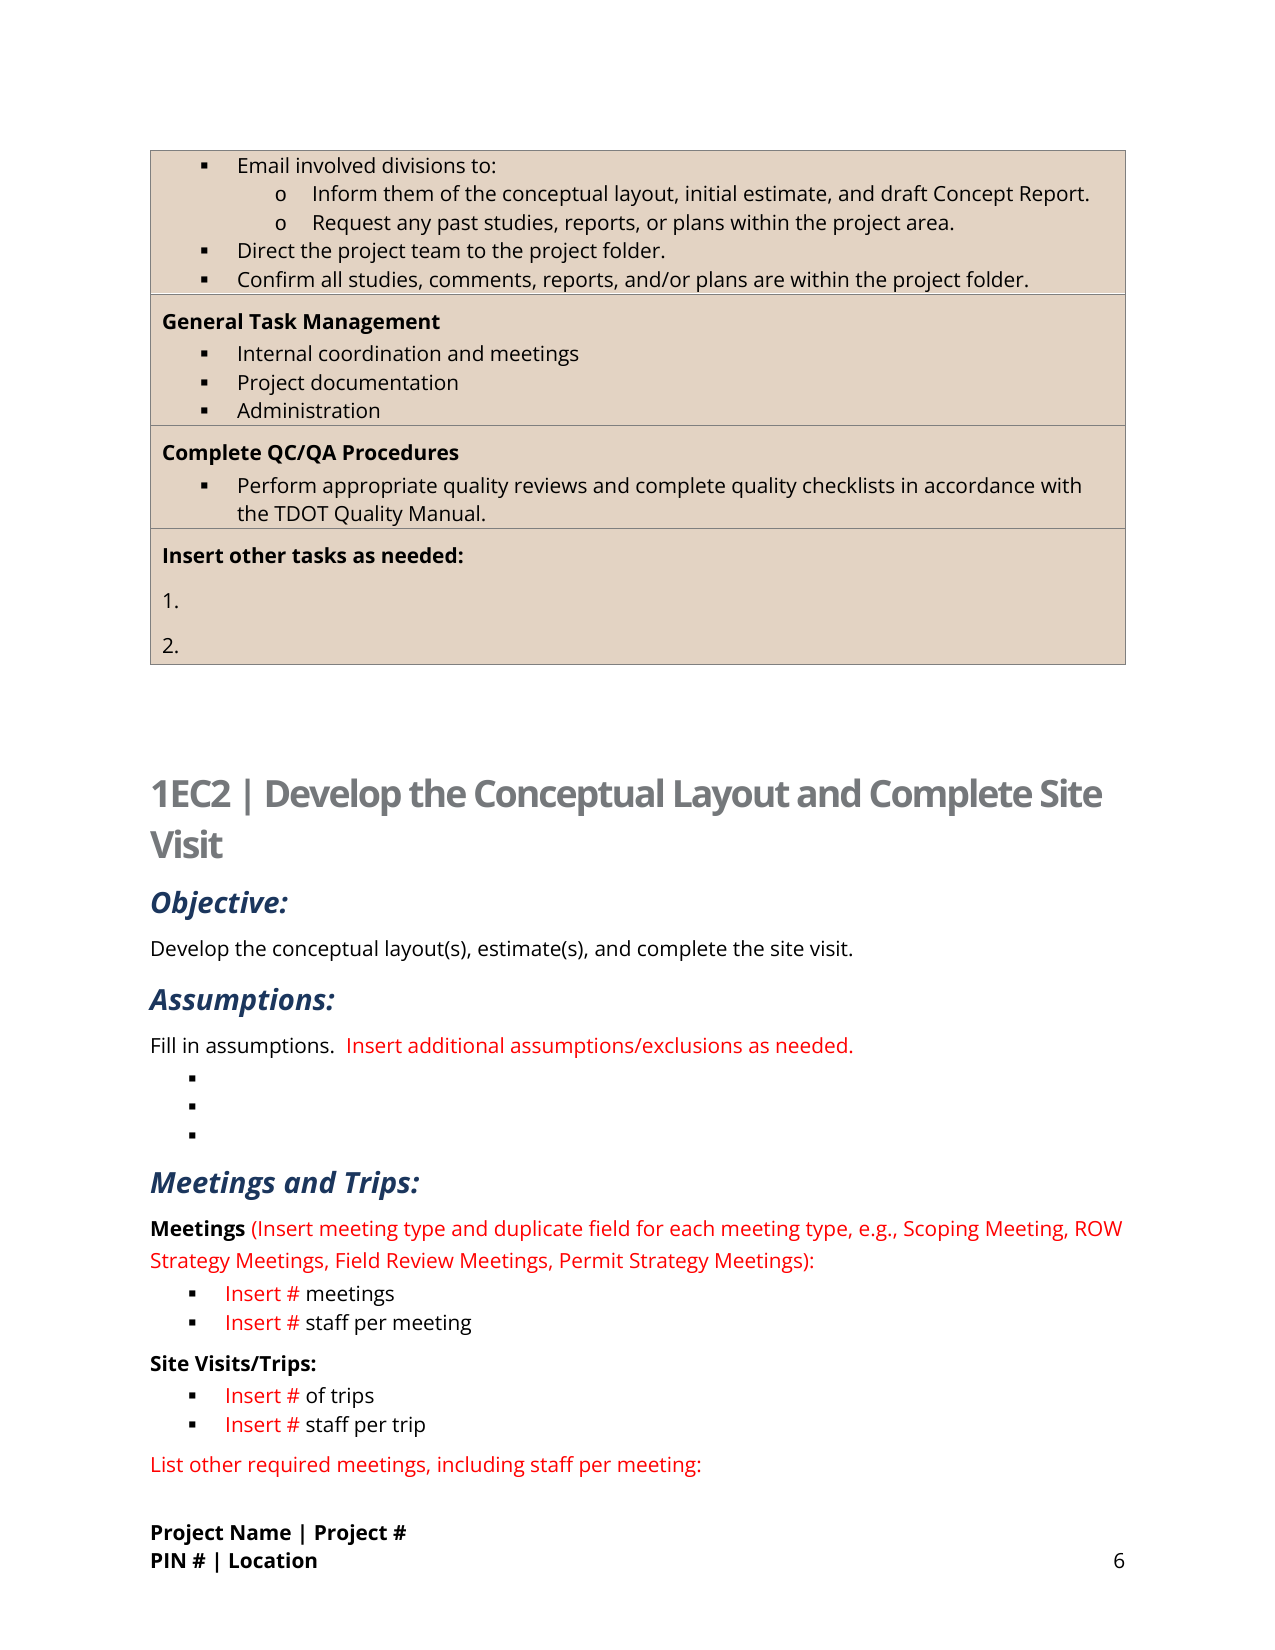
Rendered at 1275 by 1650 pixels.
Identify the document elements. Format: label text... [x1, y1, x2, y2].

subtitle 1EC2 | Develop the Conceptual Layout and Complete Site Visit [150, 767, 1125, 869]
subtitle Meetings and Trips: [150, 1162, 1125, 1202]
text List other required meetings, including staff per meeting: [150, 1451, 1125, 1479]
text Meetings (Insert meeting type and duplicate field for each meeting type, e.g., Scoping Meeting, ROW Strategy Meetings, Field Review Meetings, Permit Strategy Meetings): [150, 1214, 1125, 1275]
text Develop the conceptual layout(s), estimate(s), and complete the site visit. [150, 934, 1125, 963]
subtitle Assumptions: [150, 979, 1125, 1019]
subtitle Objective: [150, 882, 1125, 922]
table_cell Insert other tasks as needed: 1. 2. [151, 529, 1125, 664]
text Site Visits/Trips: [150, 1349, 1125, 1377]
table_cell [151, 151, 1125, 293]
text Fill in assumptions. Insert additional assumptions/exclusions as needed. [150, 1031, 1125, 1060]
table_cell Complete QC/QA Procedures Perform appropriate quality reviews and complete quality checklists in accordance with the TDOT Quality Manual. [151, 426, 1125, 528]
list Insert # meetings [187, 1279, 1125, 1308]
table_cell General Task Management Internal coordination and meetings Project documentation Administration [151, 295, 1125, 425]
list Insert # of trips [187, 1381, 1125, 1410]
list Insert # staff per meeting [187, 1308, 1125, 1336]
list Insert # staff per trip [187, 1410, 1125, 1438]
